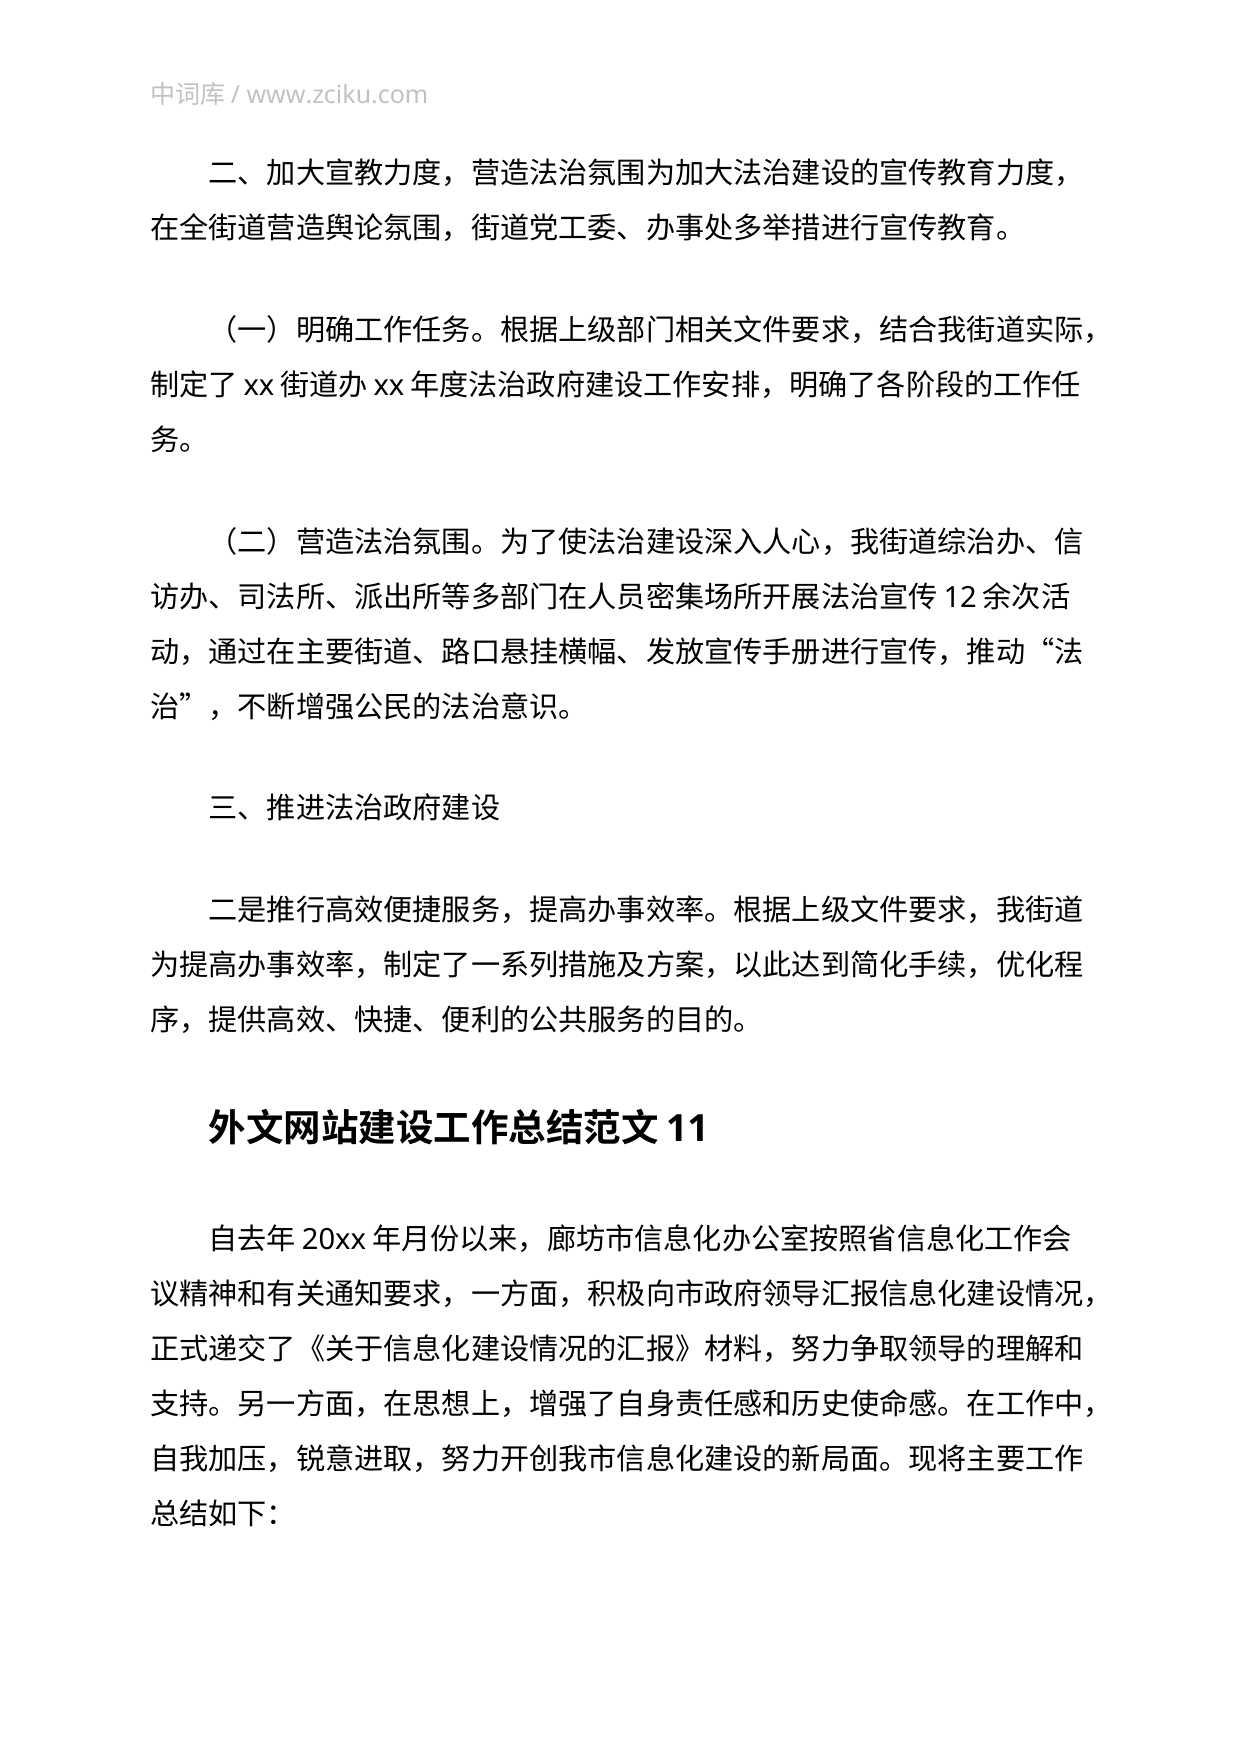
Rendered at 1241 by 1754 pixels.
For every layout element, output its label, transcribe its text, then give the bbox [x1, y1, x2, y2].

text 二、加大宣教力度，营造法治氛围为加大法治建设的宣传教育力度，在全街道营造舆论氛围，街道党工委、办事处多举措进行宣传教育。 [150, 150, 1090, 247]
text （二）营造法治氛围。为了使法治建设深入人心，我街道综治办、信访办、司法所、派出所等多部门在人员密集场所开展法治宣传12余次活动，通过在主要街道、路口悬挂横幅、发放宣传手册进行宣传，推动“法治”，不断增强公民的法治意识。 [150, 518, 1090, 725]
text 自去年20xx年月份以来，廊坊市信息化办公室按照省信息化工作会议精神和有关通知要求，一方面，积极向市政府领导汇报信息化建设情况，正式递交了《关于信息化建设情况的汇报》材料，努力争取领导的理解和支持。另一方面，在思想上，增强了自身责任感和历史使命感。在工作中，自我加压，锐意进取，努力开创我市信息化建设的新局面。现将主要工作总结如下： [150, 1216, 1090, 1533]
text （一）明确工作任务。根据上级部门相关文件要求，结合我街道实际，制定了xx街道办xx年度法治政府建设工作安排，明确了各阶段的工作任务。 [150, 307, 1090, 459]
text 二是推行高效便捷服务，提高办事效率。根据上级文件要求，我街道为提高办事效率，制定了一系列措施及方案，以此达到简化手续，优化程序，提供高效、快捷、便利的公共服务的目的。 [150, 887, 1090, 1039]
text 外文网站建设工作总结范文11 [150, 1098, 1090, 1153]
text 三、推进法治政府建设 [150, 785, 1090, 827]
